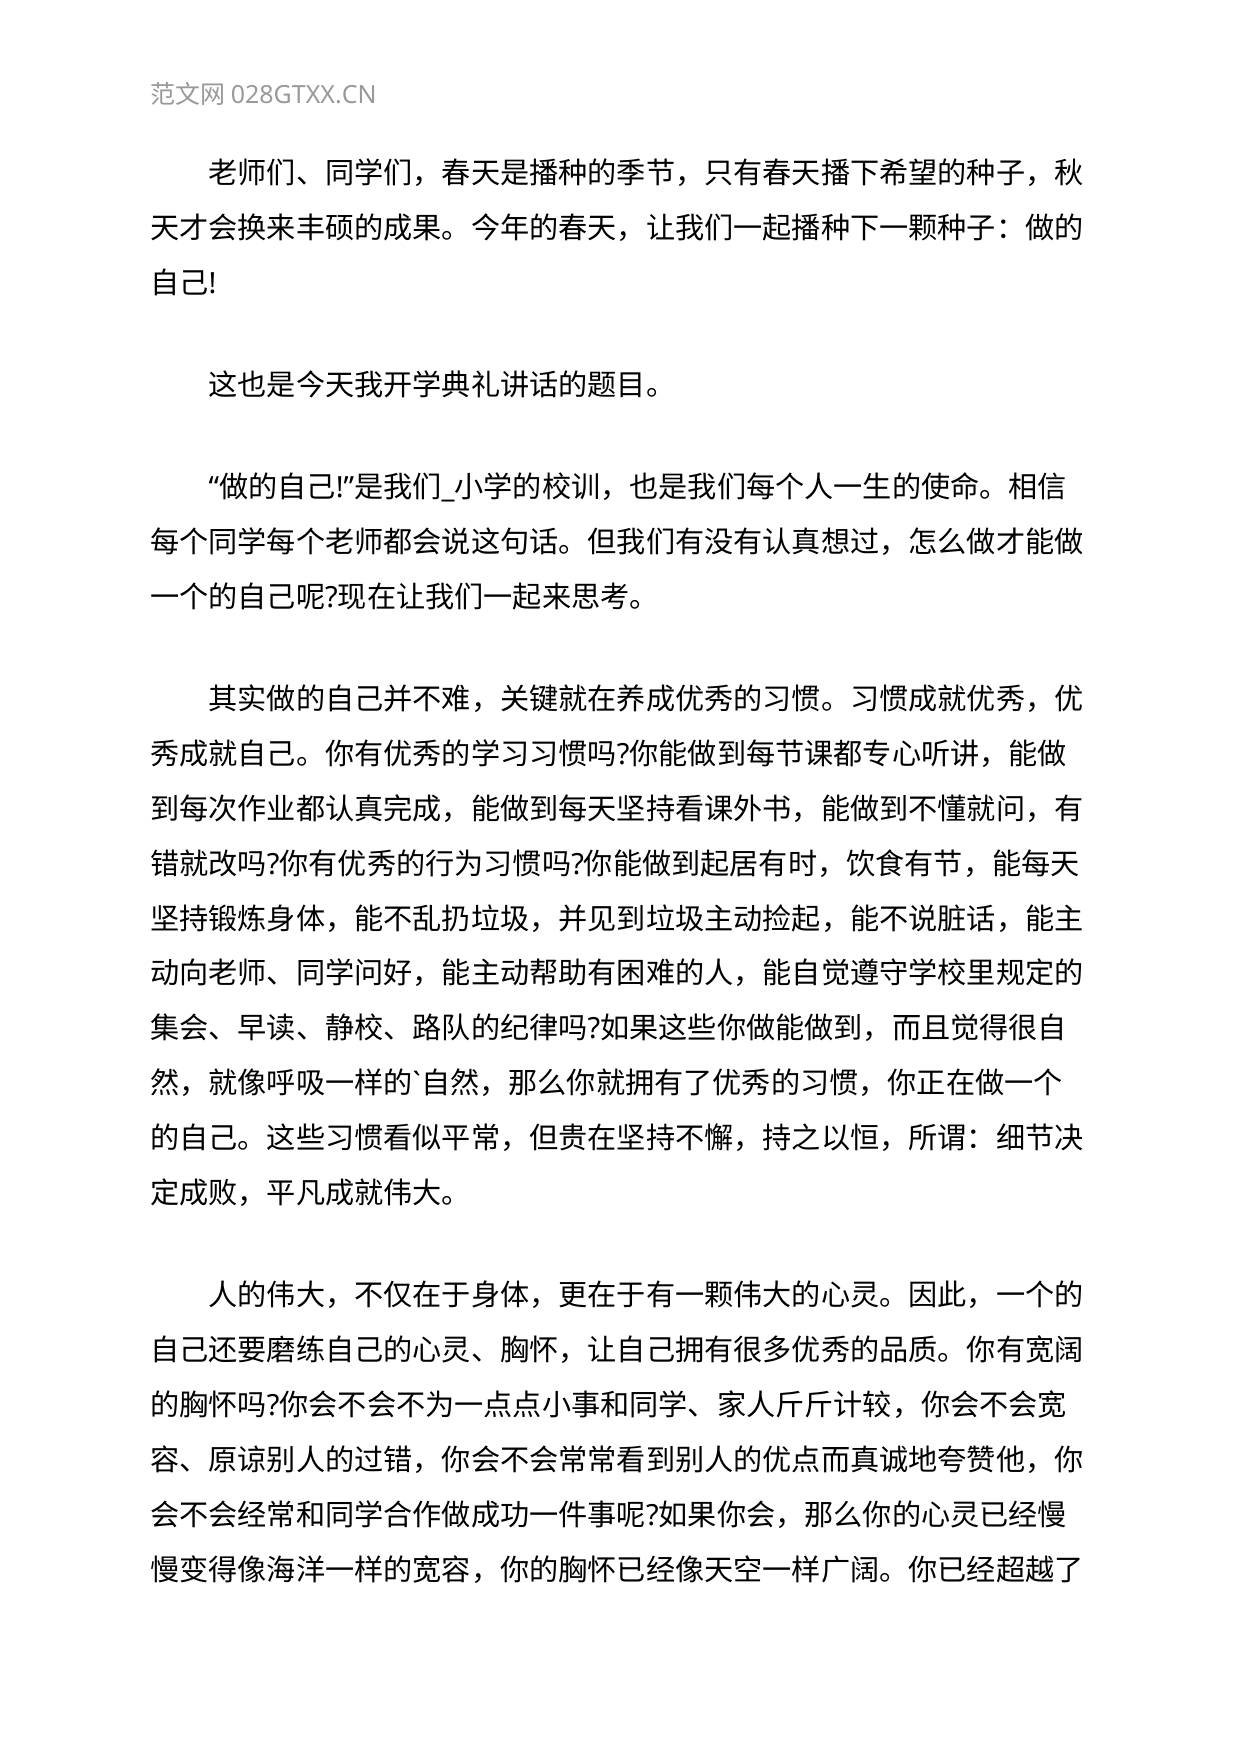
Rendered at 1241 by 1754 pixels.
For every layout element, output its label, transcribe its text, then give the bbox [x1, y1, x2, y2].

text 老师们、同学们，春天是播种的季节，只有春天播下希望的种子，秋天才会换来丰硕的成果。今年的春天，让我们一起播种下一颗种子：做的自己! [150, 150, 1090, 302]
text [150, 1272, 1090, 1589]
text 这也是今天我开学典礼讲话的题目。 [150, 362, 1090, 404]
text 其实做的自己并不难，关键就在养成优秀的习惯。习惯成就优秀，优秀成就自己。你有优秀的学习习惯吗?你能做到每节课都专心听讲，能做到每次作业都认真完成，能做到每天坚持看课外书，能做到不懂就问，有错就改吗?你有优秀的行为习惯吗?你能做到起居有时，饮食有节，能每天坚持锻炼身体，能不乱扔垃圾，并见到垃圾主动捡起，能不说脏话，能主动向老师、同学问好，能主动帮助有困难的人，能自觉遵守学校里规定的集会、早读、静校、路队的纪律吗?如果这些你做能做到，而且觉得很自然，就像呼吸一样的`自然，那么你就拥有了优秀的习惯，你正在做一个的自己。这些习惯看似平常，但贵在坚持不懈，持之以恒，所谓：细节决定成败，平凡成就伟大。 [150, 675, 1090, 1212]
text “做的自己!”是我们_小学的校训，也是我们每个人一生的使命。相信每个同学每个老师都会说这句话。但我们有没有认真想过，怎么做才能做一个的自己呢?现在让我们一起来思考。 [150, 463, 1090, 616]
